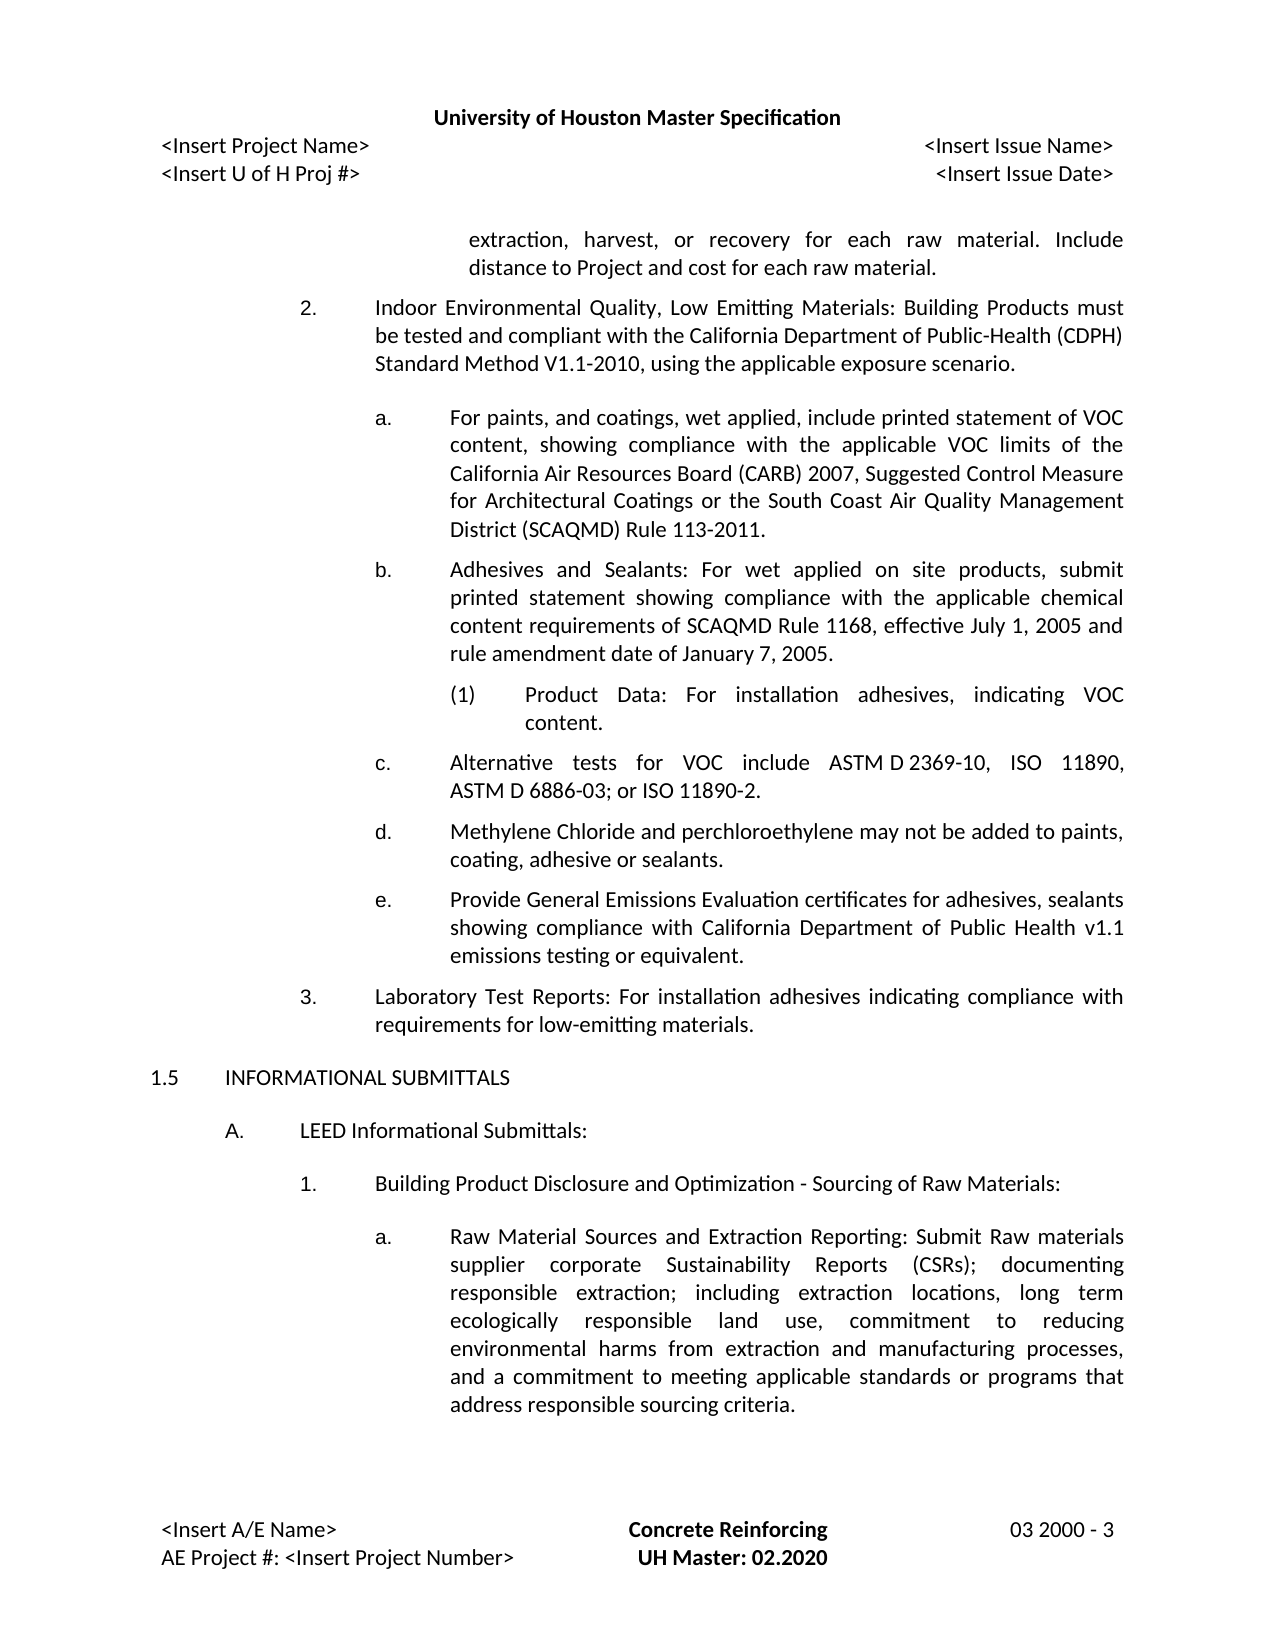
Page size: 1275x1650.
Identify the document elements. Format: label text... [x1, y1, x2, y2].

text Methylene Chloride and perchloroethylene may not be added to paints, coating, adhesive or sealants. [375, 817, 1125, 873]
text Raw Material Sources and Extraction Reporting: Submit Raw materials supplier corporate Sustainability Reports (CSRs); documenting responsible extraction; including extraction locations, long term ecologically responsible land use, commitment to reducing environmental harms from extraction and manufacturing processes, and a commitment to meeting applicable standards or programs that address responsible sourcing criteria. [375, 1222, 1125, 1418]
text Laboratory Test Reports: For installation adhesives indicating compliance with requirements for low-emitting materials. [300, 982, 1125, 1038]
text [422, 225, 1125, 281]
text Adhesives and Sealants: For wet applied on site products, submit printed statement showing compliance with the applicable chemical content requirements of SCAQMD Rule 1168, effective July 1, 2005 and rule amendment date of January 7, 2005. [375, 555, 1125, 667]
text Alternative tests for VOC include ASTM D 2369-10, ISO 11890, ASTM D 6886-03; or ISO 11890-2. [375, 748, 1125, 804]
text Product Data: For installation adhesives, indicating VOC content. [450, 680, 1125, 736]
text LEED Informational Submittals: [225, 1116, 1125, 1144]
text For paints, and coatings, wet applied, include printed statement of VOC content, showing compliance with the applicable VOC limits of the California Air Resources Board (CARB) 2007, Suggested Control Measure for Architectural Coatings or the South Coast Air Quality Management District (SCAQMD) Rule 113-2011. [375, 403, 1125, 543]
list Indoor Environmental Quality, Low Emitting Materials: Building Products must be tested and compliant with the California Department of Public-Health (CDPH) Standard Method V1.1-2010, using the applicable exposure scenario. [300, 293, 1125, 378]
text Building Product Disclosure and Optimization - Sourcing of Raw Materials: [300, 1169, 1125, 1197]
text Provide General Emissions Evaluation certificates for adhesives, sealants showing compliance with California Department of Public Health v1.1 emissions testing or equivalent. [375, 885, 1125, 969]
text INFORMATIONAL SUBMITTALS [150, 1063, 1125, 1091]
